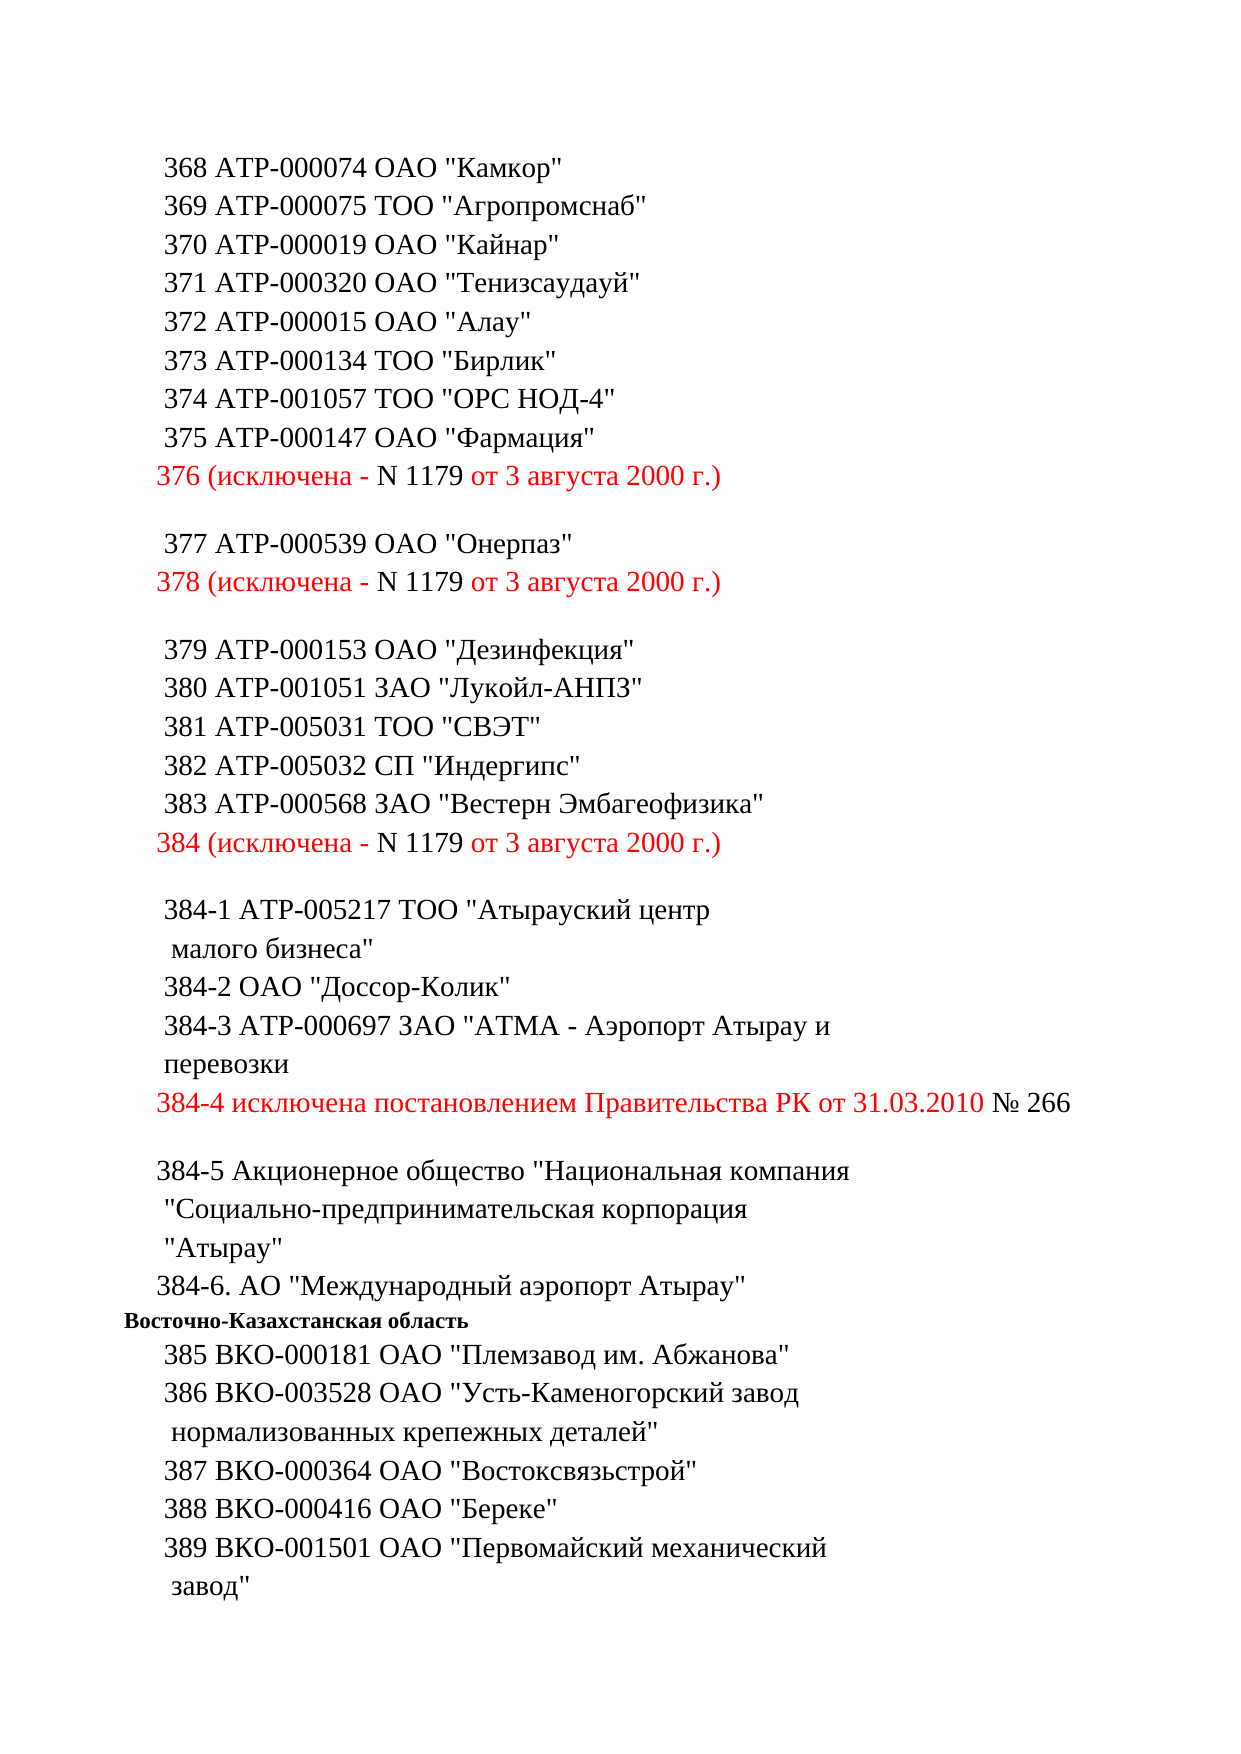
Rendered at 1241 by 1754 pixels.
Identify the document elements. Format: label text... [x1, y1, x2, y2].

text нормализованных крепежных деталей" [112, 1414, 1128, 1448]
text Восточно-Казахстанская область [112, 1307, 1128, 1333]
text завод" [112, 1568, 1128, 1602]
text 375 АТР-000147 ОАО "Фармация" [112, 420, 1128, 453]
text малого бизнеса" [112, 931, 1128, 964]
text 383 АТР-000568 ЗАО "Вестерн Эмбагеофизика" [112, 786, 1128, 820]
text 384-3 АТР-000697 ЗАО "АТМА - Аэропорт Атырау и [112, 1008, 1128, 1042]
text "Социально-предпринимательская корпорация [112, 1191, 1128, 1225]
text 368 АТР-000074 ОАО "Камкор" [112, 150, 1128, 183]
text перевозки [112, 1047, 1128, 1080]
text 379 АТР-000153 ОАО "Дезинфекция" [112, 632, 1128, 666]
text 384-5 Акционерное общество "Национальная компания [112, 1153, 1128, 1186]
text 385 ВКО-000181 ОАО "Племзавод им. Абжанова" [112, 1337, 1128, 1371]
text 386 ВКО-003528 ОАО "Усть-Каменогорский завод [112, 1376, 1128, 1409]
text 384-4 исключена постановлением Правительства РК от 31.03.2010 № 266 [112, 1085, 1128, 1149]
text 382 АТР-005032 СП "Индергипс" [112, 748, 1128, 781]
text 370 АТР-000019 ОАО "Кайнар" [112, 227, 1128, 261]
text 376 (исключена - N 1179 от 3 августа 2000 г.) [112, 458, 1128, 522]
text 378 (исключена - N 1179 от 3 августа 2000 г.) [112, 564, 1128, 628]
text 381 АТР-005031 ТОО "СВЭТ" [112, 709, 1128, 743]
text 373 АТР-000134 ТОО "Бирлик" [112, 343, 1128, 376]
text 384 (исключена - N 1179 от 3 августа 2000 г.) [112, 825, 1128, 888]
text 380 АТР-001051 ЗАО "Лукойл-АНПЗ" [112, 671, 1128, 704]
text 369 АТР-000075 ТОО "Агропромснаб" [112, 188, 1128, 222]
text 388 ВКО-000416 ОАО "Береке" [112, 1491, 1128, 1525]
text 384-1 АТР-005217 ТОО "Атырауский центр [112, 892, 1128, 926]
text 372 АТР-000015 ОАО "Алау" [112, 304, 1128, 338]
text "Атырау" [112, 1230, 1128, 1263]
text 387 ВКО-000364 ОАО "Востоксвязьстрой" [112, 1453, 1128, 1486]
text 374 АТР-001057 ТОО "ОРС НОД-4" [112, 381, 1128, 415]
text 384-6. АО "Международный аэропорт Атырау" [112, 1268, 1128, 1302]
text 377 АТР-000539 ОАО "Онерпаз" [112, 526, 1128, 559]
text 384-2 ОАО "Доссор-Колик" [112, 969, 1128, 1003]
text 371 АТР-000320 ОАО "Тенизсаудауй" [112, 266, 1128, 299]
text 389 ВКО-001501 ОАО "Первомайский механический [112, 1530, 1128, 1563]
